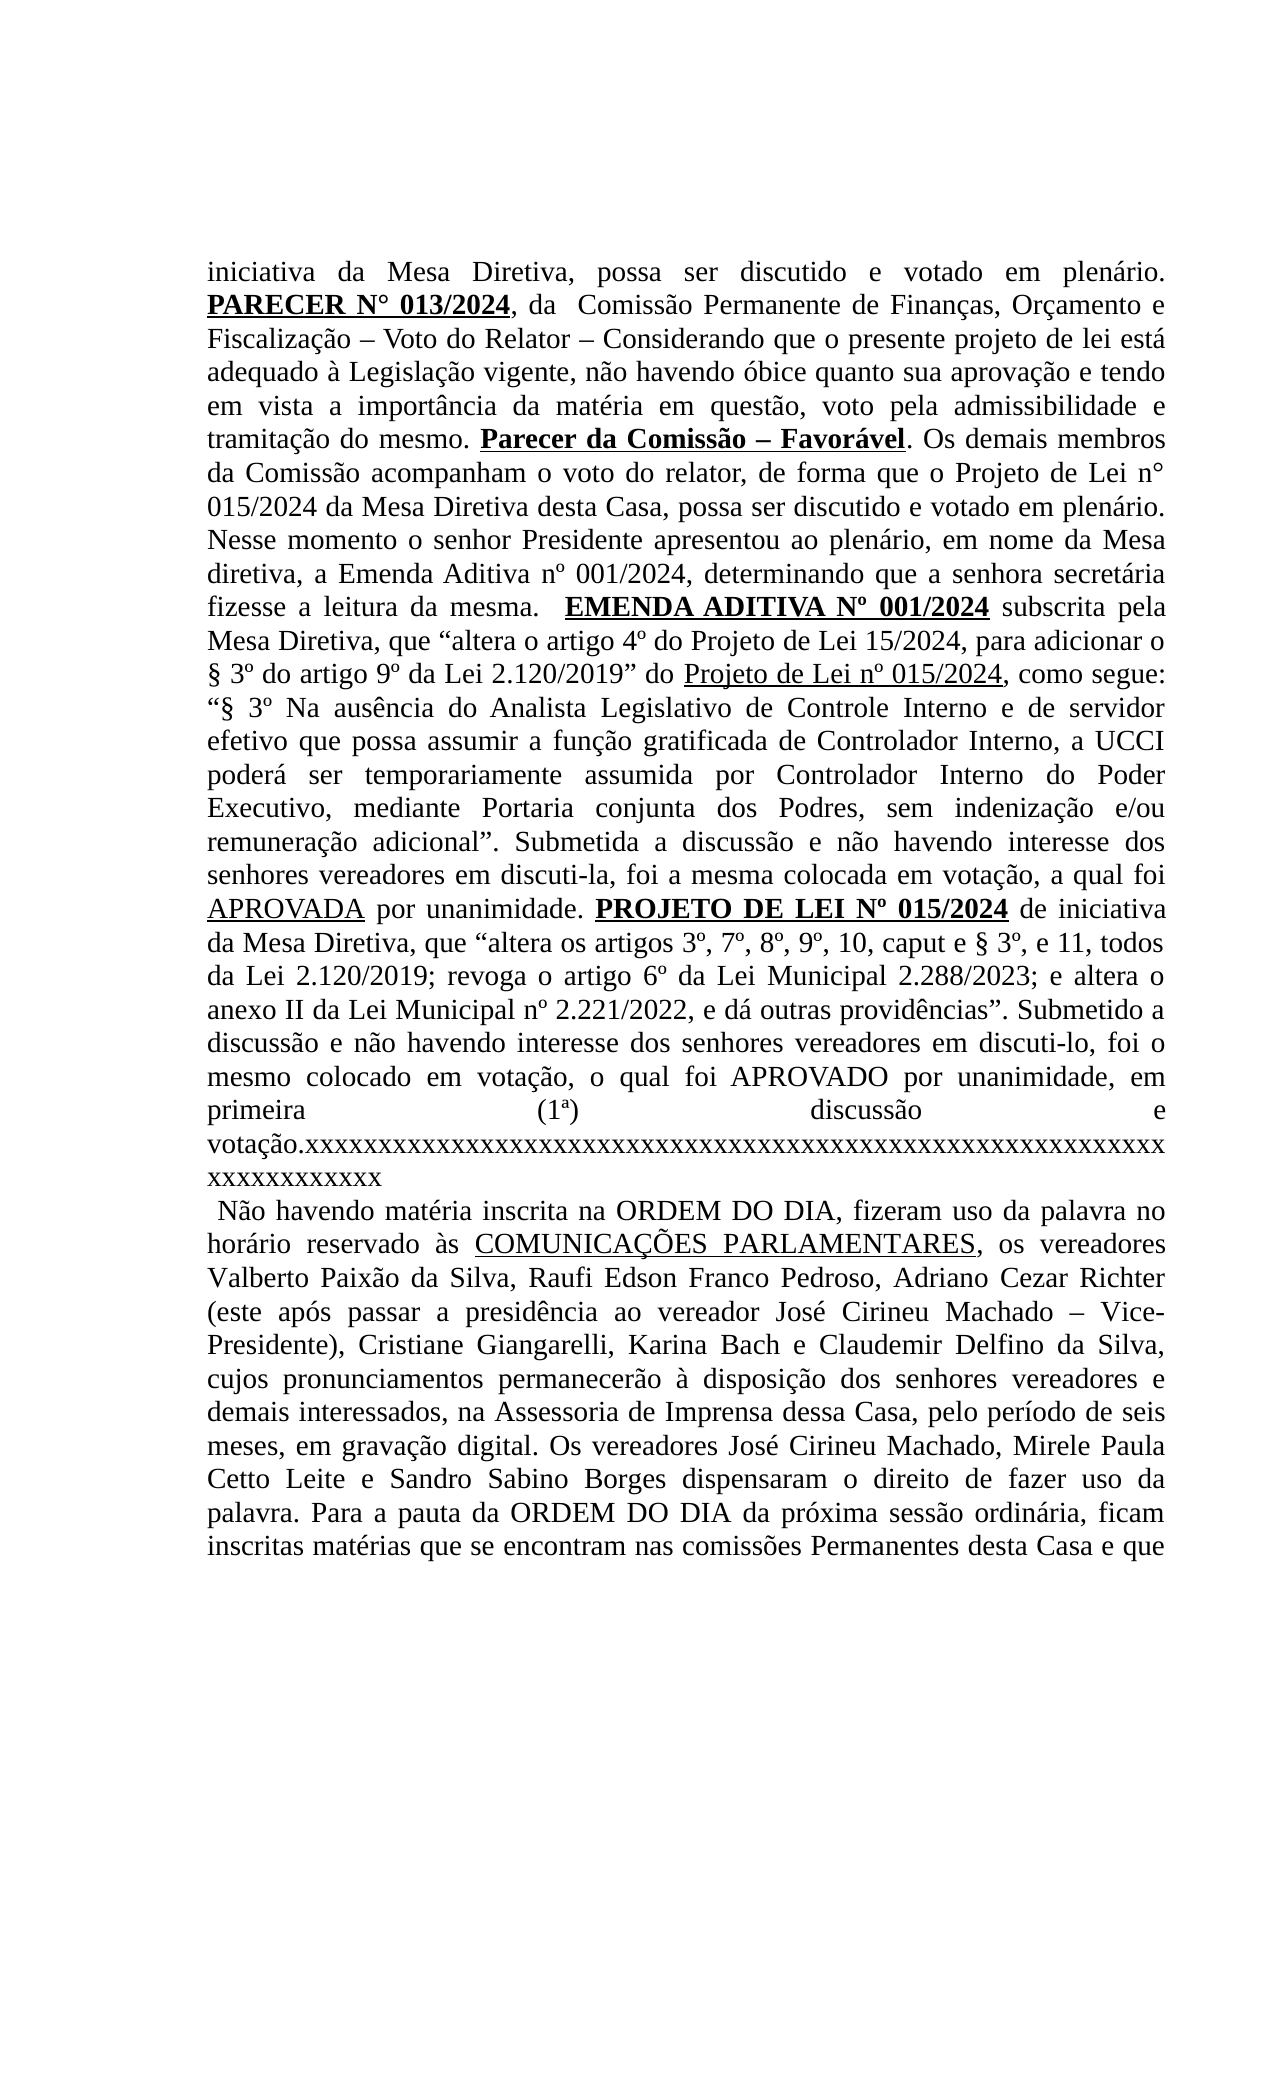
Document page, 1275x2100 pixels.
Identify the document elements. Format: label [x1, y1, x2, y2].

text [207, 254, 1166, 1193]
text [207, 1193, 1166, 1562]
